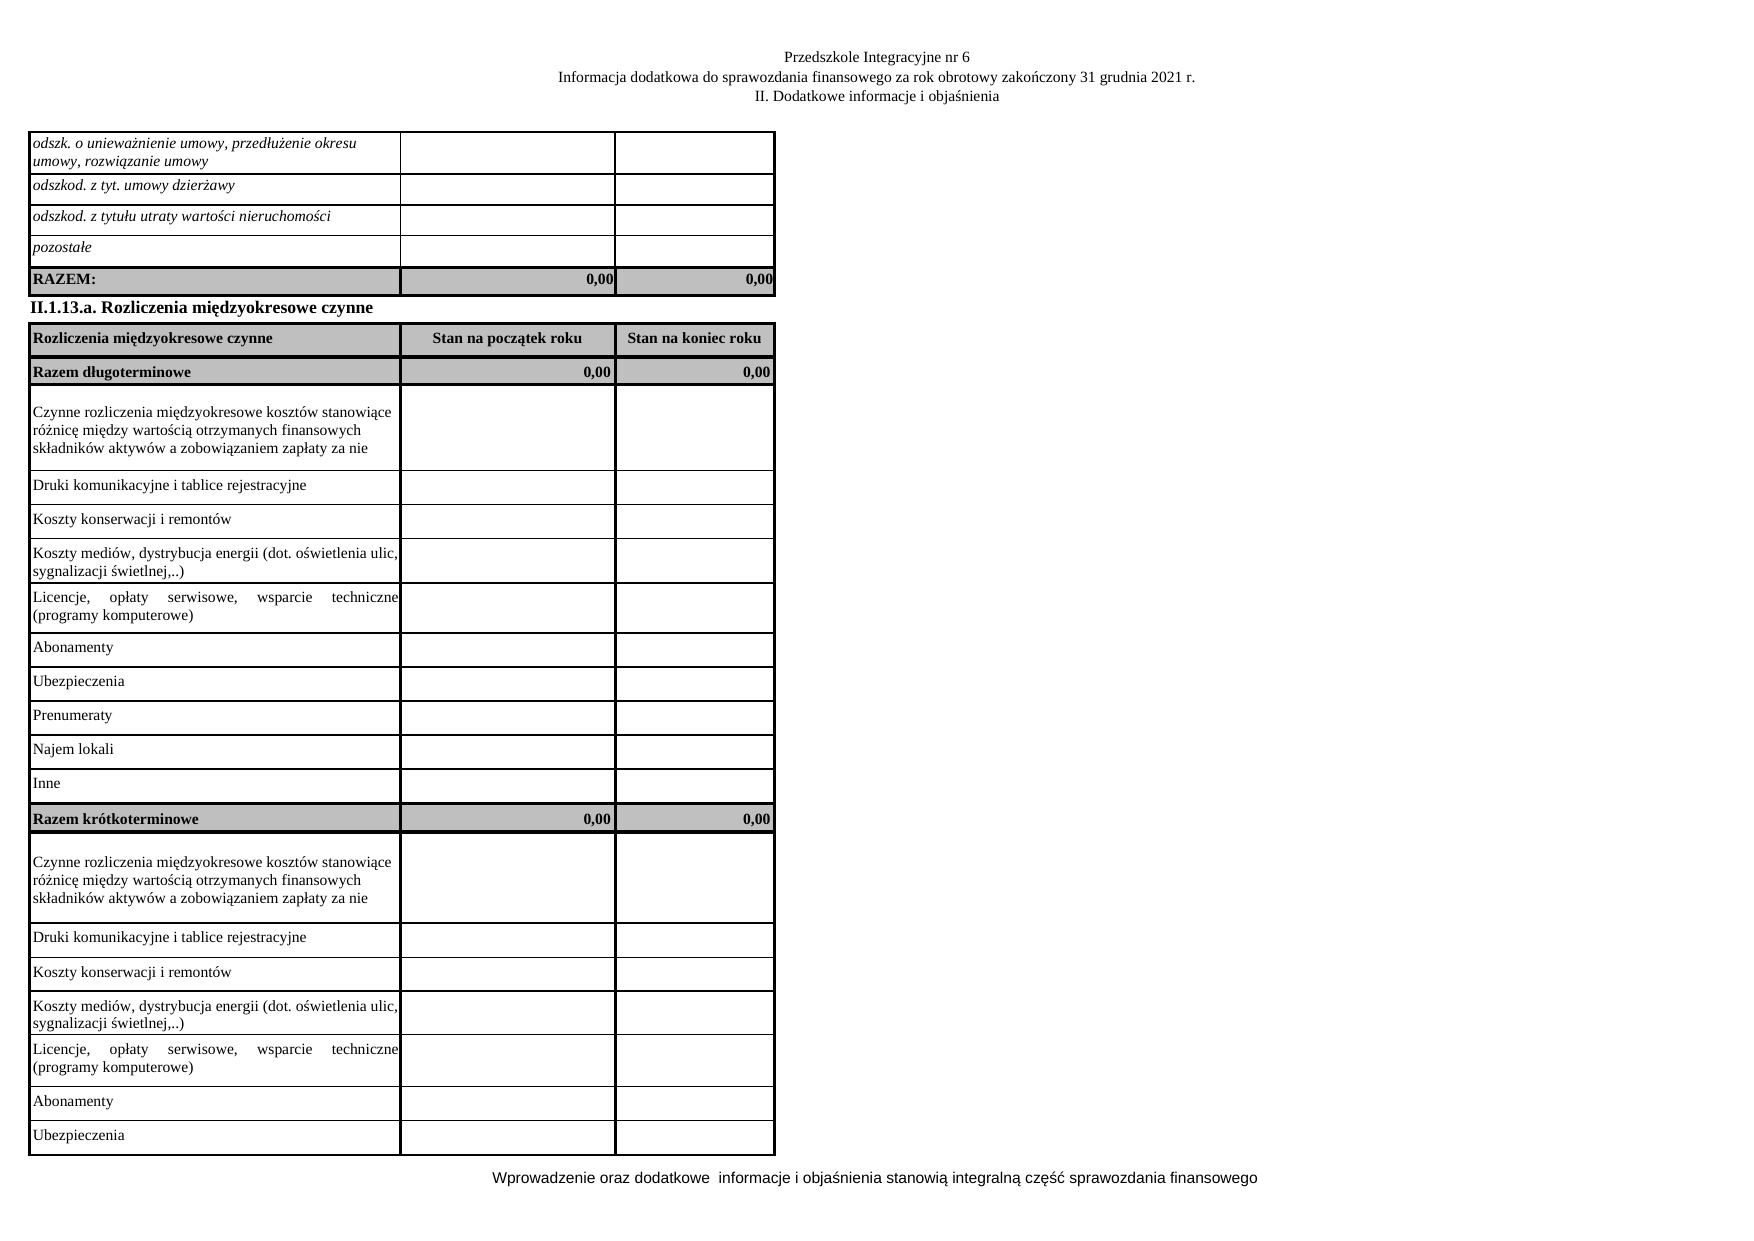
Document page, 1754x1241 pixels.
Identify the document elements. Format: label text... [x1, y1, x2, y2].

table_cell Koszty mediów, dystrybucja energii (dot. oświetlenia ulic, sygnalizacji świetlnej,..) [31, 992, 399, 1033]
table_cell Razem krótkoterminowe [31, 805, 399, 830]
table_cell [617, 702, 773, 734]
table_cell [402, 584, 614, 632]
table_cell Koszty konserwacji i remontów [31, 958, 399, 990]
table_cell odszkod. z tytułu utraty wartości nieruchomości [31, 206, 400, 235]
table_cell [402, 386, 614, 469]
table_cell pozostałe [31, 236, 400, 266]
text II.1.13.a. Rozliczenia międzyokresowe czynne [30, 297, 1572, 317]
table_cell Prenumeraty [31, 702, 399, 734]
table_cell [402, 471, 614, 504]
table_cell odszkod. z tyt. umowy dzierżawy [31, 175, 400, 204]
table_cell Ubezpieczenia [31, 668, 399, 700]
table_cell [402, 668, 614, 700]
table_cell [402, 992, 614, 1033]
table_cell Ubezpieczenia [31, 1121, 399, 1154]
table_cell odszk. o unieważnienie umowy, przedłużenie okresu umowy, rozwiązanie umowy [31, 133, 400, 173]
table_cell Inne [31, 770, 399, 802]
table_cell 0,00 [402, 805, 614, 830]
table_cell [617, 1121, 773, 1154]
table_cell Druki komunikacyjne i tablice rejestracyjne [31, 924, 399, 956]
table_cell [402, 634, 614, 666]
table_cell [617, 584, 773, 632]
table_cell [402, 958, 614, 990]
table_cell Czynne rozliczenia międzyokresowe kosztów stanowiące różnicę między wartością otrzymanych finansowych składników aktywów a zobowiązaniem zapłaty za nie [31, 834, 399, 922]
table_cell [402, 1121, 614, 1154]
table_cell [617, 1087, 773, 1120]
table_cell 0,00 [402, 269, 614, 294]
table_cell 0,00 [617, 359, 773, 383]
table_cell 0,00 [402, 359, 614, 383]
table_cell [617, 992, 773, 1033]
table_cell Koszty mediów, dystrybucja energii (dot. oświetlenia ulic, sygnalizacji świetlnej,..) [31, 539, 399, 582]
table_cell [616, 236, 773, 266]
table_cell [617, 471, 773, 504]
table_cell [402, 736, 614, 768]
table_cell Koszty konserwacji i remontów [31, 505, 399, 538]
table_cell [617, 1035, 773, 1086]
table_cell [617, 539, 773, 582]
table_header Stan na koniec roku [617, 325, 773, 355]
table_cell [402, 834, 614, 922]
table_cell [617, 505, 773, 538]
table_cell Licencje, opłaty serwisowe, wsparcie techniczne (programy komputerowe) [31, 1035, 399, 1086]
table_cell Czynne rozliczenia międzyokresowe kosztów stanowiące różnicę między wartością otrzymanych finansowych składników aktywów a zobowiązaniem zapłaty za nie [31, 386, 399, 469]
table_cell RAZEM: [31, 269, 399, 294]
table_cell [402, 702, 614, 734]
table_cell [402, 1035, 614, 1086]
table_cell [401, 236, 614, 266]
table_cell Abonamenty [31, 1087, 399, 1120]
table_cell [401, 206, 614, 235]
table_cell [402, 1087, 614, 1120]
table_cell [617, 736, 773, 768]
table_cell [617, 386, 773, 469]
table_cell 0,00 [617, 269, 773, 294]
table_cell [402, 770, 614, 802]
table_cell [617, 958, 773, 990]
table_header Rozliczenia międzyokresowe czynne [31, 325, 399, 355]
table_cell [617, 834, 773, 922]
table_cell [402, 924, 614, 956]
table_cell Abonamenty [31, 634, 399, 666]
table_cell [616, 175, 773, 204]
table_cell [617, 634, 773, 666]
table_cell [617, 668, 773, 700]
table_cell Licencje, opłaty serwisowe, wsparcie techniczne (programy komputerowe) [31, 584, 399, 632]
table_cell Druki komunikacyjne i tablice rejestracyjne [31, 471, 399, 504]
table_cell [617, 770, 773, 802]
table_cell [617, 924, 773, 956]
table_cell 0,00 [617, 805, 773, 830]
table_cell Razem długoterminowe [31, 359, 399, 383]
table_cell [402, 539, 614, 582]
table_cell [402, 505, 614, 538]
table_cell [401, 175, 614, 204]
table_header Stan na początek roku [402, 325, 614, 355]
table_cell Najem lokali [31, 736, 399, 768]
table_cell [616, 206, 773, 235]
table_cell [616, 133, 773, 173]
table_cell [401, 133, 614, 173]
